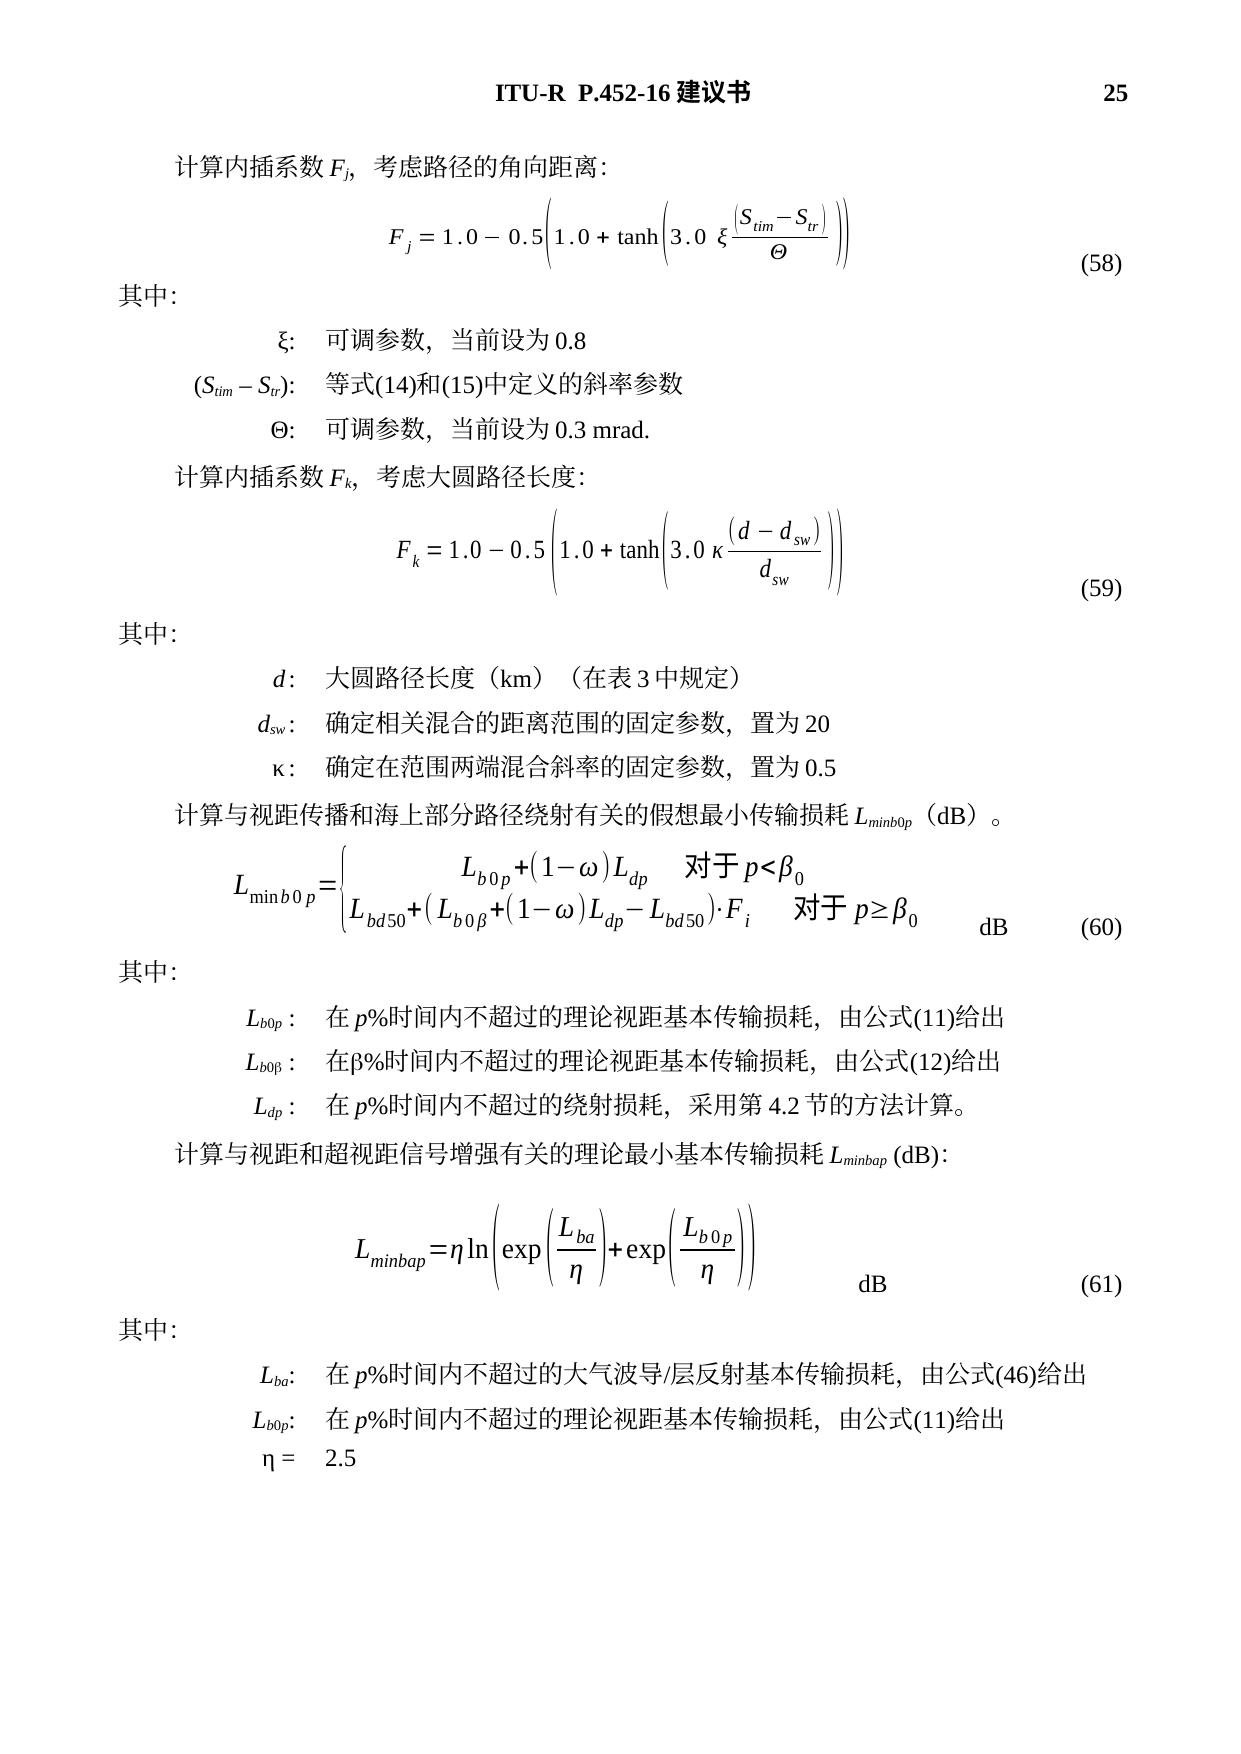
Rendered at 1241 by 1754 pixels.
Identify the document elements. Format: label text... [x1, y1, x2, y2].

text 计算内插系数Fk，考虑大圆路径长度： [118, 458, 1122, 494]
text dB (61) [118, 1202, 1122, 1298]
text 其中： [118, 615, 1122, 651]
text 其中： [118, 1311, 1122, 1347]
text 计算内插系数Fj，考虑路径的角向距离： [118, 148, 1122, 184]
text 计算与视距传播和海上部分路径绕射有关的假想最小传输损耗Lminb0p（dB）。 [118, 796, 1122, 832]
text Lb0 : 在%时间内不超过的理论视距基本传输损耗，由公式(12)给出 [118, 1042, 1122, 1078]
text (58) [118, 196, 1122, 277]
text 其中： [118, 277, 1122, 312]
text 其中： [118, 953, 1122, 989]
text Lb0p: 在p%时间内不超过的理论视距基本传输损耗，由公式(11)给出 [118, 1399, 1122, 1435]
text Θ: 可调参数，当前设为0.3 mrad. [118, 409, 1122, 445]
text ξ: 可调参数，当前设为0.8 [118, 321, 1122, 357]
text Lb0p : 在p%时间内不超过的理论视距基本传输损耗，由公式(11)给出 [118, 997, 1122, 1033]
text Lba: 在p%时间内不超过的大气波导/层反射基本传输损耗，由公式(46)给出 [118, 1355, 1122, 1391]
text (59) [118, 506, 1122, 602]
text Ldp : 在p%时间内不超过的绕射损耗，采用第4.2节的方法计算。 [118, 1086, 1122, 1122]
text d : 大圆路径长度（km）（在表3中规定） [118, 659, 1122, 695]
text dB (60) [118, 844, 1122, 941]
text 计算与视距和超视距信号增强有关的理论最小基本传输损耗Lminbap (dB)： [118, 1134, 1122, 1171]
text η = 2.5 [118, 1443, 1122, 1472]
text dsw : 确定相关混合的距离范围的固定参数，置为20 [118, 703, 1122, 739]
text κ : 确定在范围两端混合斜率的固定参数，置为0.5 [118, 748, 1122, 783]
text (Stim – Str): 等式(14)和(15)中定义的斜率参数 [118, 365, 1122, 401]
